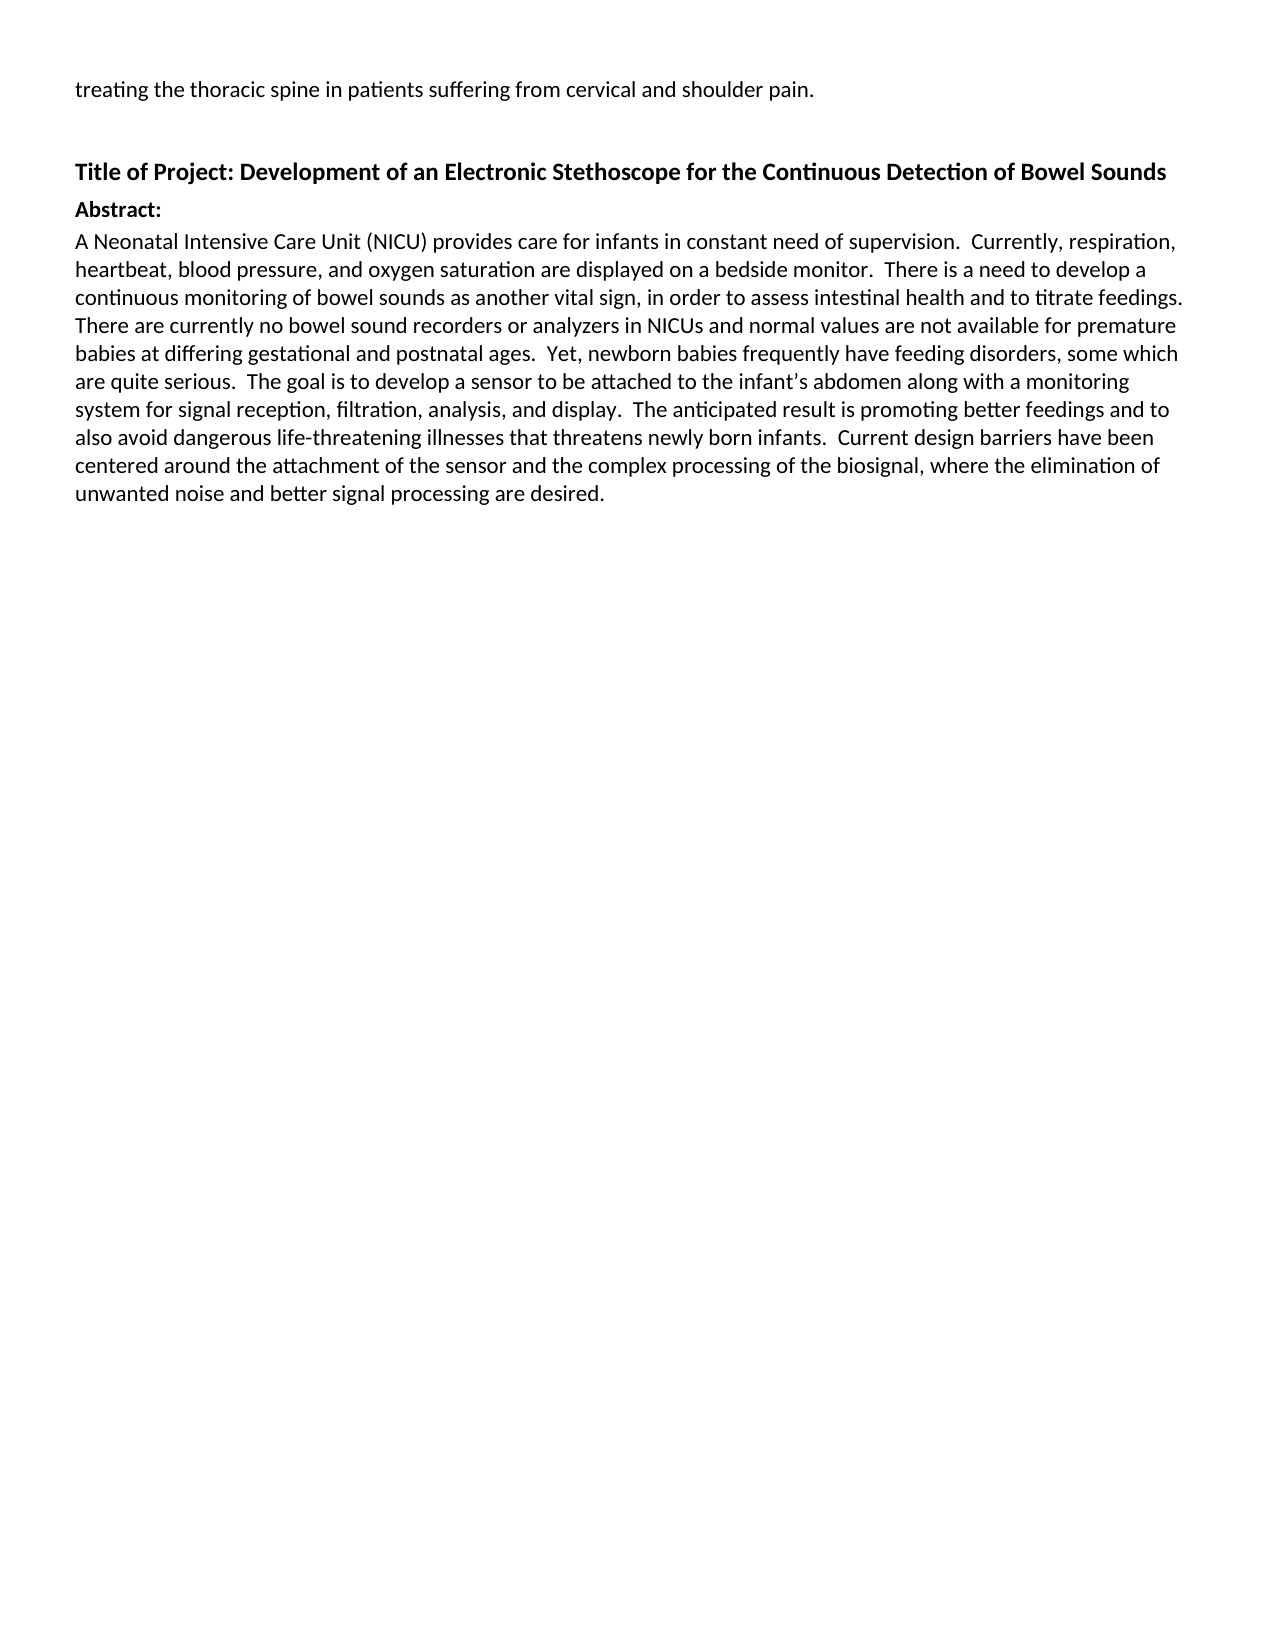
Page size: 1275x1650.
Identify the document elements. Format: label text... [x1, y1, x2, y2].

subtitle Title of Project: Development of an Electronic Stethoscope for the Continuous Detection of Bowel Sounds [75, 156, 1200, 187]
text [75, 75, 1200, 103]
text A Neonatal Intensive Care Unit (NICU) provides care for infants in constant need of supervision. Currently, respiration, heartbeat, blood pressure, and oxygen saturation are displayed on a bedside monitor. There is a need to develop a continuous monitoring of bowel sounds as another vital sign, in order to assess intestinal health and to titrate feedings. There are currently no bowel sound recorders or analyzers in NICUs and normal values are not available for premature babies at differing gestational and postnatal ages. Yet, newborn babies frequently have feeding disorders, some which are quite serious. The goal is to develop a sensor to be attached to the infant’s abdomen along with a monitoring system for signal reception, filtration, analysis, and display. The anticipated result is promoting better feedings and to also avoid dangerous life-threatening illnesses that threatens newly born infants. Current design barriers have been centered around the attachment of the sensor and the complex processing of the biosignal, where the elimination of unwanted noise and better signal processing are desired. [75, 227, 1200, 508]
subtitle Abstract: [75, 195, 1200, 223]
